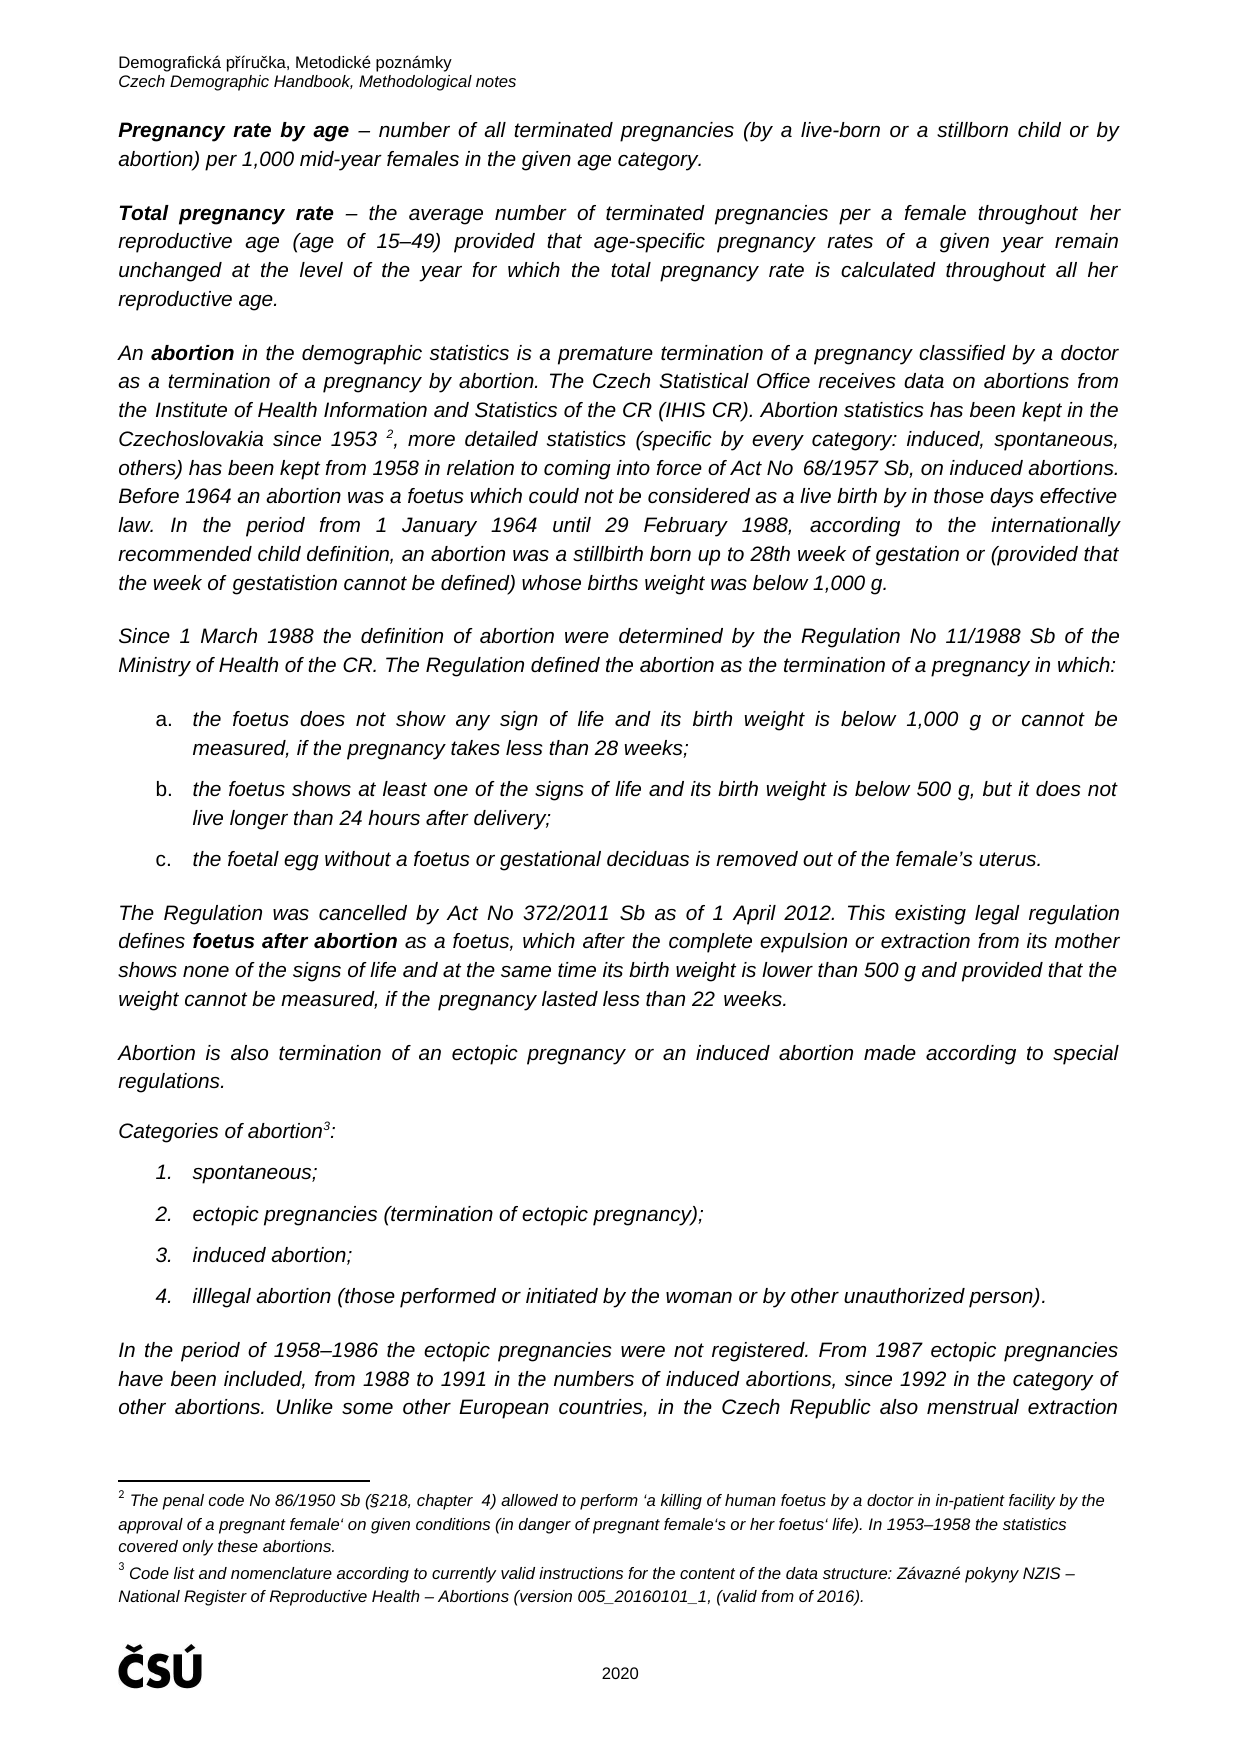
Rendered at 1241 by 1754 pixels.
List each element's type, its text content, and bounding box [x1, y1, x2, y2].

text Total pregnancy rate – the average number of terminated pregnancies per a female throughout her reproductive age (age of 15–49) provided that age-specific pregnancy rates of a given year remain unchanged at the level of the year for which the total pregnancy rate is calculated throughout all her reproductive age. [118, 201, 1122, 311]
list ectopic pregnancies (termination of ectopic pregnancy); [155, 1201, 1122, 1225]
picture [118, 1643, 202, 1689]
text Abortion is also termination of an ectopic pregnancy or an induced abortion made according to special regulations. [118, 1041, 1122, 1093]
list the foetus shows at least one of the signs of life and its birth weight is below 500 g, but it does not live longer than 24 hours after delivery; [155, 777, 1122, 829]
list the foetal egg without a foetus or gestational deciduas is removed out of the female’s uterus. [155, 847, 1122, 871]
text The Regulation was cancelled by Act No 372/2011 Sb as of 1 April 2012. This existing legal regulation defines foetus after abortion as a foetus, which after the complete expulsion or extraction from its mother shows none of the signs of life and at the same time its birth weight is lower than 500 g and provided that the weight cannot be measured, if the pregnancy lasted less than 22 weeks. [118, 901, 1122, 1011]
text An abortion in the demographic statistics is a premature termination of a pregnancy classified by a doctor as a termination of a pregnancy by abortion. The Czech Statistical Office receives data on abortions from the Institute of Health Information and Statistics of the CR (IHIS CR). Abortion statistics has been kept in the Czechoslovakia since 1953 , more detailed statistics (specific by every category: induced, spontaneous, others) has been kept from 1958 in relation to coming into force of Act No 68/1957 Sb, on induced abortions. Before 1964 an abortion was a foetus which could not be considered as a live birth by in those days effective law. In the period from 1 January 1964 until 29 February 1988, according to the internationally recommended child definition, an abortion was a stillbirth born up to 28th week of gestation or (provided that the week of gestatistion cannot be defined) whose births weight was below 1,000 g. [118, 341, 1122, 594]
text Since 1 March 1988 the definition of abortion were determined by the Regulation No 11/1988 Sb of the Ministry of Health of the CR. The Regulation defined the abortion as the termination of a pregnancy in which: [118, 624, 1122, 677]
list spontaneous; [155, 1160, 1122, 1184]
list illlegal abortion (those performed or initiated by the woman or by other unauthorized person). [155, 1284, 1122, 1308]
list induced abortion; [155, 1243, 1122, 1267]
list the foetus does not show any sign of life and its birth weight is below 1,000 g or cannot be measured, if the pregnancy takes less than 28 weeks; [155, 707, 1122, 759]
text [118, 1338, 1122, 1419]
text Pregnancy rate by age – number of all terminated pregnancies (by a live-born or a stillborn child or by abortion) per 1,000 mid-year females in the given age category. [118, 118, 1122, 171]
text Categories of abortion: [118, 1119, 1122, 1143]
